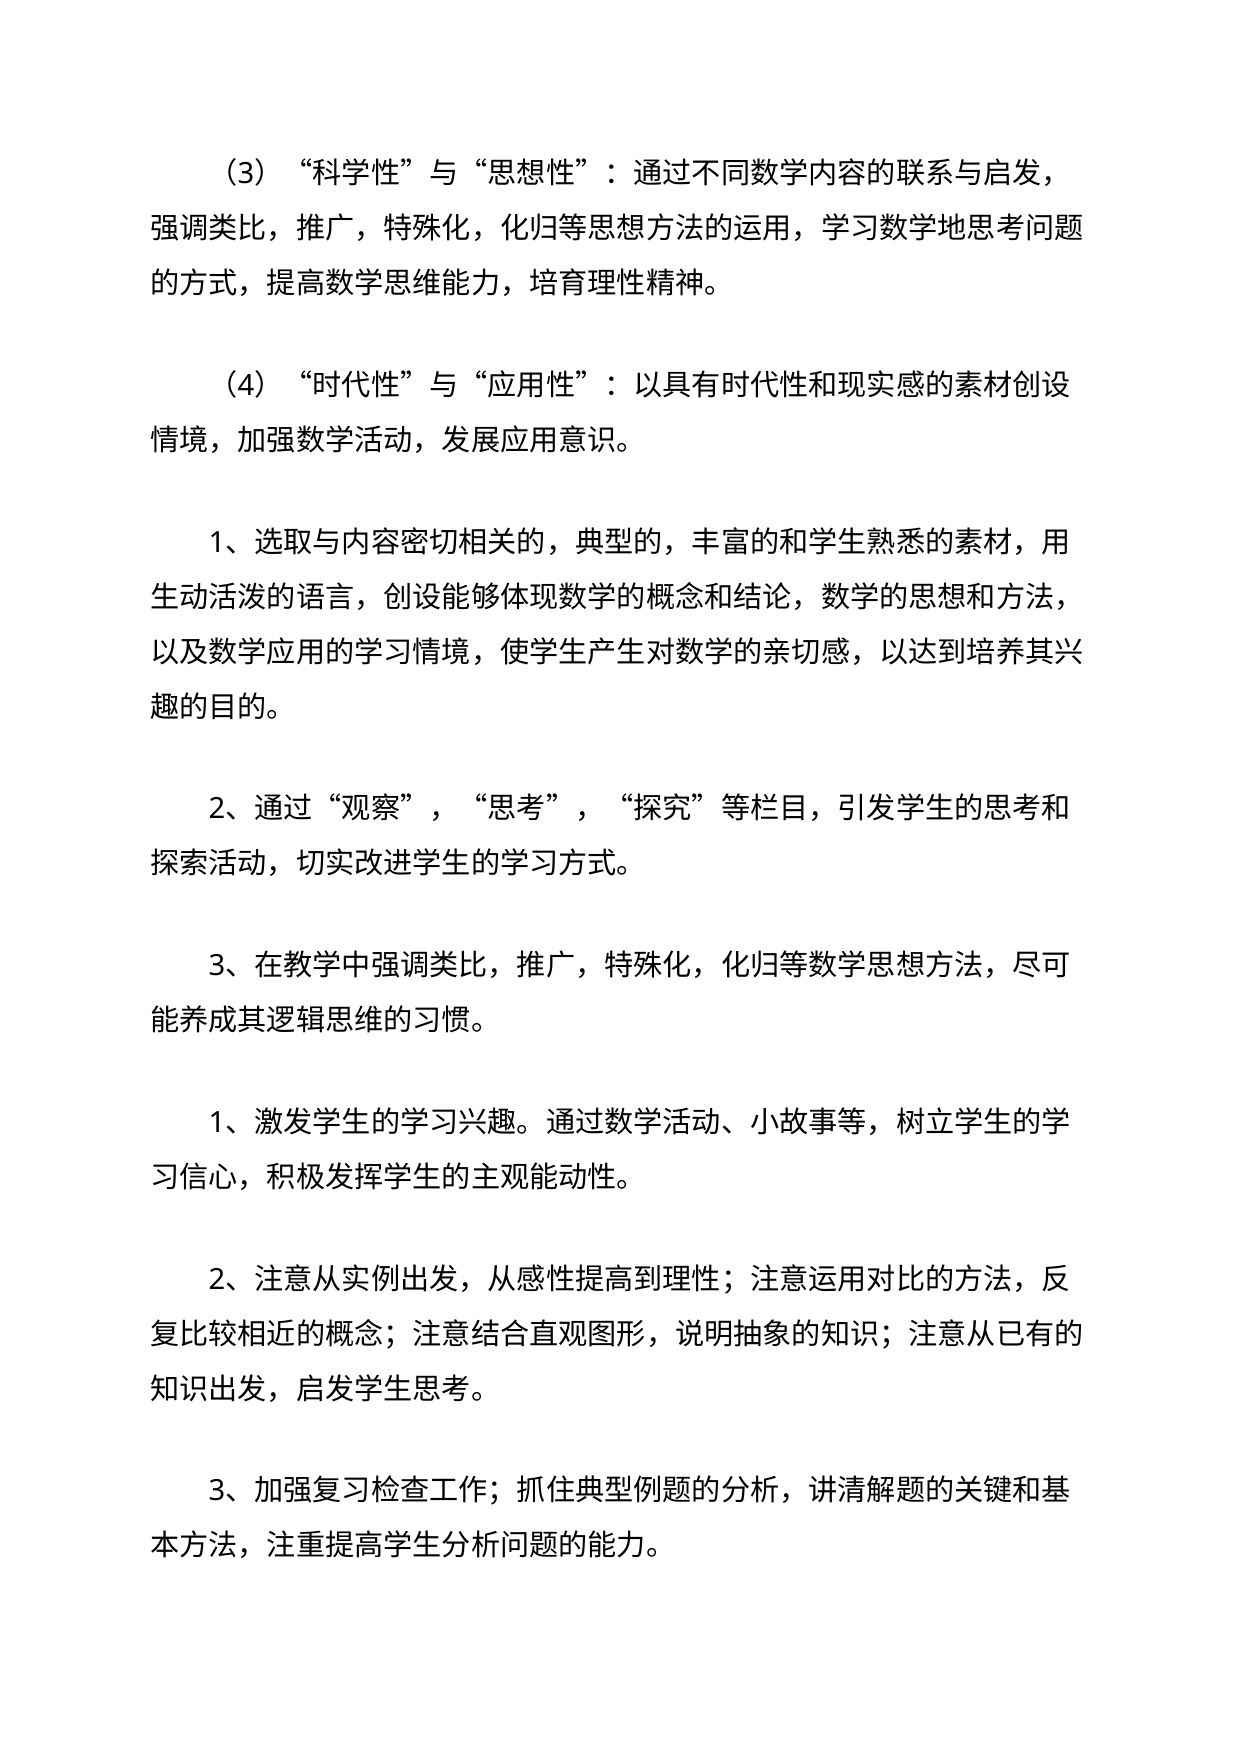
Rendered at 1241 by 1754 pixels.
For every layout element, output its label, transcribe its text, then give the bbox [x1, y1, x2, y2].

text （4）“时代性”与“应用性”：以具有时代性和现实感的素材创设情境，加强数学活动，发展应用意识。 [150, 362, 1090, 459]
text 2、注意从实例出发，从感性提高到理性；注意运用对比的方法，反复比较相近的概念；注意结合直观图形，说明抽象的知识；注意从已有的知识出发，启发学生思考。 [150, 1255, 1090, 1407]
text 1、激发学生的学习兴趣。通过数学活动、小故事等，树立学生的学习信心，积极发挥学生的主观能动性。 [150, 1098, 1090, 1196]
text 3、加强复习检查工作；抓住典型例题的分析，讲清解题的关键和基本方法，注重提高学生分析问题的能力。 [150, 1467, 1090, 1564]
text 1、选取与内容密切相关的，典型的，丰富的和学生熟悉的素材，用生动活泼的语言，创设能够体现数学的概念和结论，数学的思想和方法，以及数学应用的学习情境，使学生产生对数学的亲切感，以达到培养其兴趣的目的。 [150, 518, 1090, 726]
text 3、在教学中强调类比，推广，特殊化，化归等数学思想方法，尽可能养成其逻辑思维的习惯。 [150, 942, 1090, 1039]
text 2、通过“观察”，“思考”，“探究”等栏目，引发学生的思考和探索活动，切实改进学生的学习方式。 [150, 785, 1090, 882]
text （3）“科学性”与“思想性”：通过不同数学内容的联系与启发，强调类比，推广，特殊化，化归等思想方法的运用，学习数学地思考问题的方式，提高数学思维能力，培育理性精神。 [150, 150, 1090, 302]
